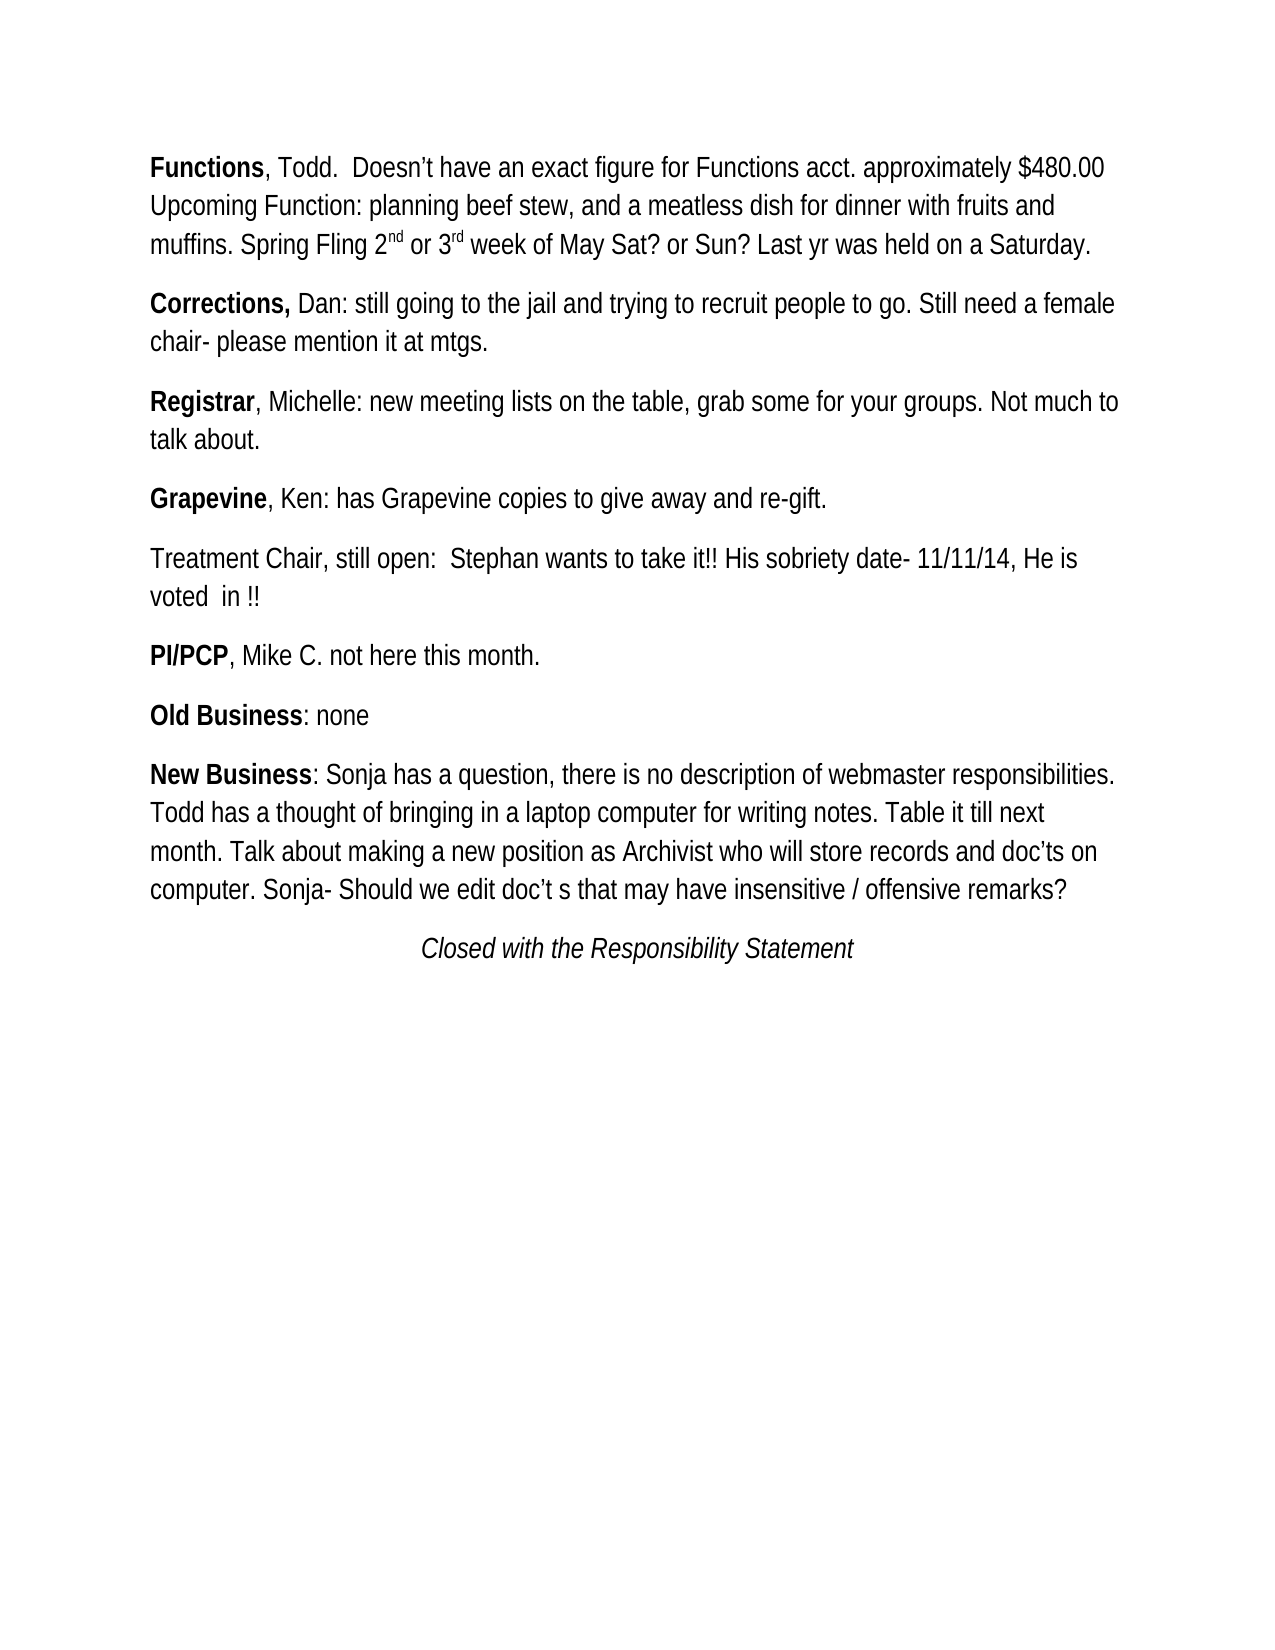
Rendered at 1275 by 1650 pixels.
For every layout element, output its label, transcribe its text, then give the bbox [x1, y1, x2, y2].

text PI/PCP, Mike C. not here this month. [150, 638, 1125, 672]
text Grapevine, Ken: has Grapevine copies to give away and re-gift. [150, 482, 1125, 515]
text Registrar, Michelle: new meeting lists on the table, grab some for your groups. Not much to talk about. [150, 384, 1125, 456]
text New Business: Sonja has a question, there is no description of webmaster responsibilities. Todd has a thought of bringing in a laptop computer for writing notes. Table it till next month. Talk about making a new position as Archivist who will store records and doc’ts on computer. Sonja- Should we edit doc’t s that may have insensitive / offensive remarks? [150, 757, 1125, 906]
text Closed with the Responsibility Statement [150, 932, 1125, 965]
text Corrections, Dan: still going to the jail and trying to recruit people to go. Still need a female chair- please mention it at mtgs. [150, 286, 1125, 358]
text Treatment Chair, still open: Stephan wants to take it!! His sobriety date- 11/11/14, He is voted in !! [150, 541, 1125, 613]
text Functions, Todd. Doesn’t have an exact figure for Functions acct. approximately $480.00 Upcoming Function: planning beef stew, and a meatless dish for dinner with fruits and muffins. Spring Fling 2nd or 3rd week of May Sat? or Sun? Last yr was held on a Saturday. [150, 150, 1125, 260]
text Old Business: none [150, 698, 1125, 731]
